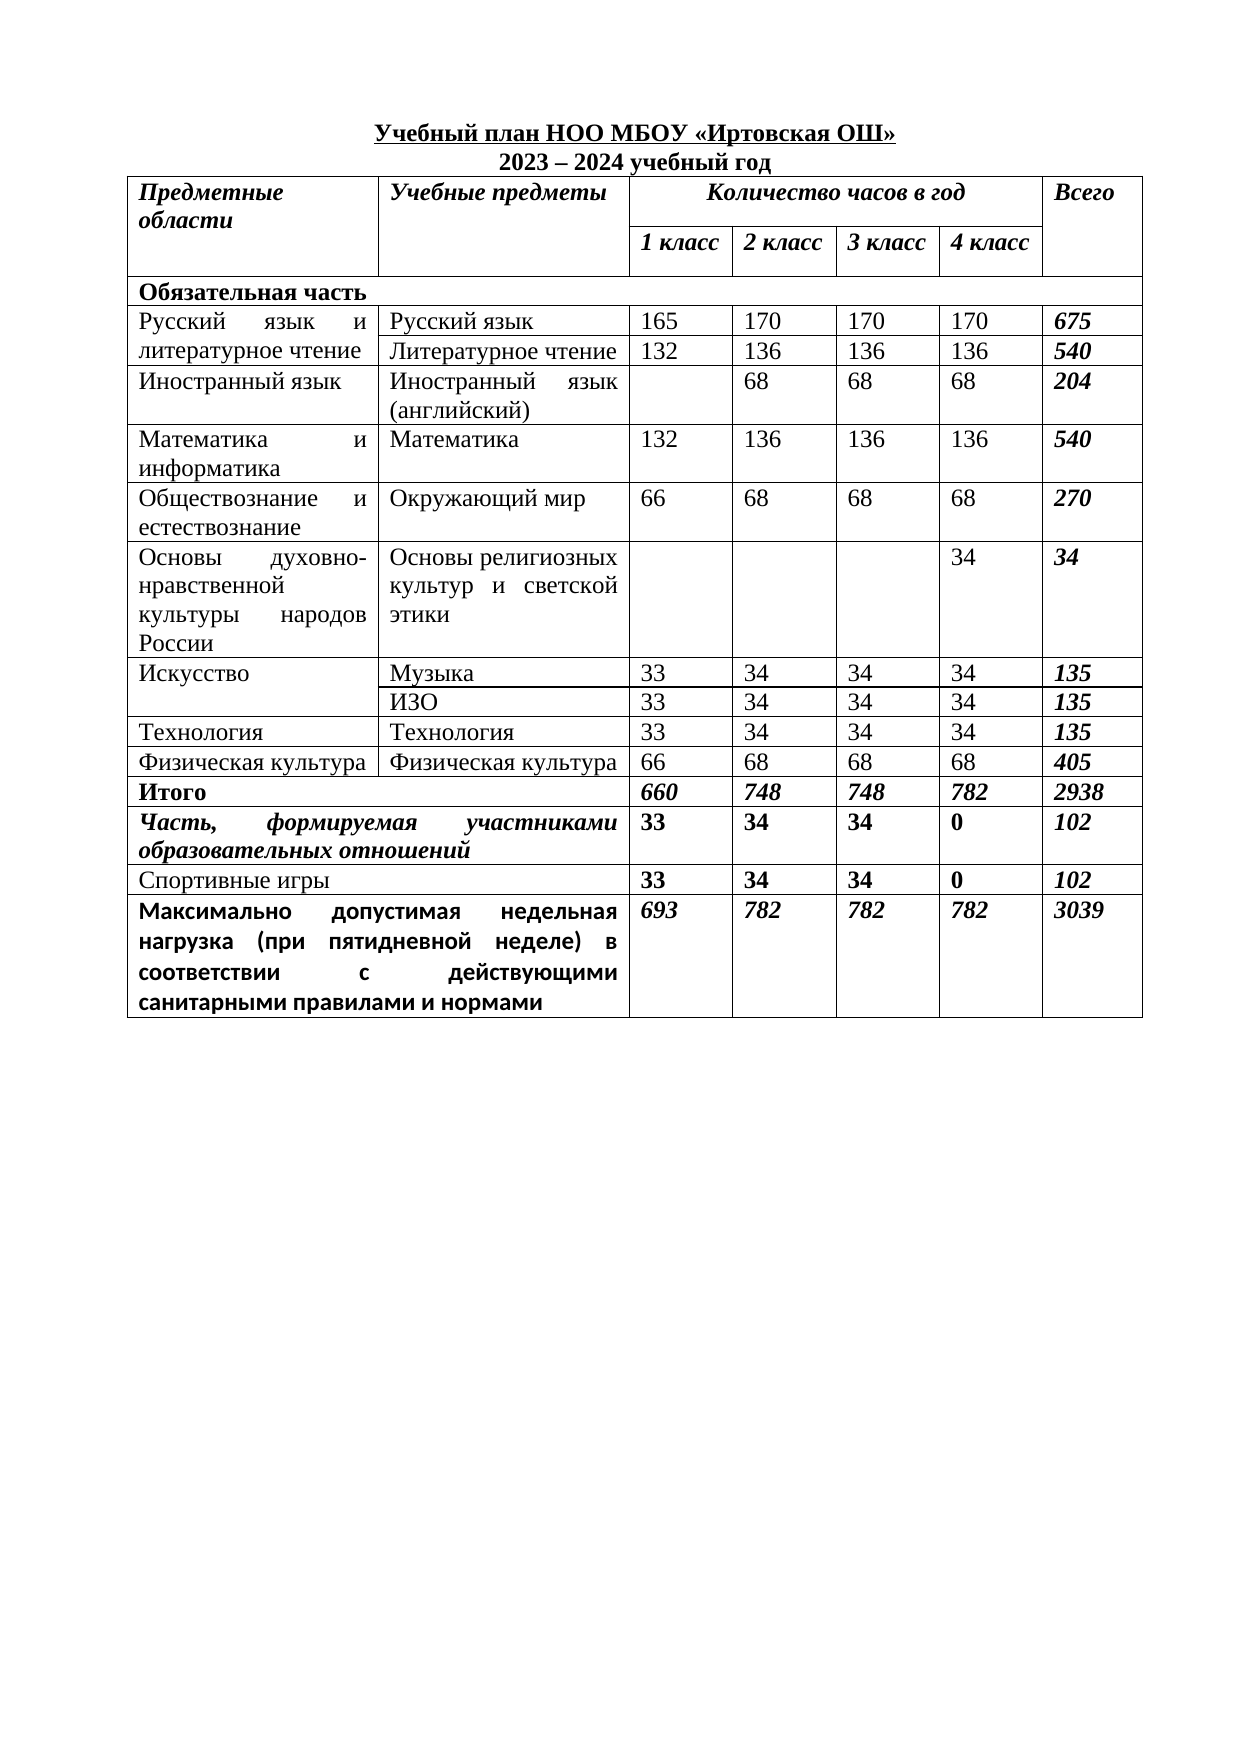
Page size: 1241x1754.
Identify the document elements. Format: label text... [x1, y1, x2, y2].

table_cell Основы религиозных культур и светской этики [379, 542, 629, 657]
table_cell 4 класс [940, 227, 1042, 276]
table_cell 0 [940, 807, 1042, 864]
table_cell 34 [837, 865, 939, 894]
table_cell 660 [630, 777, 732, 806]
table_cell Основы духовно-нравственной культуры народов России [128, 542, 378, 657]
table_cell 33 [630, 717, 732, 746]
table_cell Математика и информатика [128, 425, 378, 482]
table_cell 68 [837, 747, 939, 776]
table_cell 34 [837, 658, 939, 686]
text Учебный план НОО МБОУ «Иртовская ОШ» [118, 118, 1152, 147]
table_cell 170 [733, 306, 836, 335]
table_cell 34 [733, 865, 836, 894]
table_header Предметные области [128, 177, 378, 276]
table_cell 540 [1043, 425, 1142, 482]
table_cell 136 [837, 336, 939, 365]
table_cell 34 [940, 717, 1042, 746]
table_cell 1 класс [630, 227, 732, 276]
table_cell Технология [128, 717, 378, 746]
table_cell 68 [940, 747, 1042, 776]
table_cell 170 [837, 306, 939, 335]
table_cell 34 [837, 688, 939, 716]
table_cell 34 [733, 658, 836, 686]
table_cell 33 [630, 658, 732, 686]
table_cell 68 [837, 483, 939, 541]
table_cell 34 [837, 717, 939, 746]
table_cell 540 [1043, 336, 1142, 365]
table_cell 34 [1043, 542, 1142, 657]
table_cell 675 [1043, 306, 1142, 335]
table_cell 34 [733, 688, 836, 716]
table_header Учебные предметы [379, 177, 629, 276]
table_cell 33 [630, 865, 732, 894]
table_cell Спортивные игры [128, 865, 629, 894]
table_cell 2 класс [733, 227, 836, 276]
table_cell Физическая культура [379, 747, 629, 776]
table_cell 136 [733, 425, 836, 482]
table_cell Музыка [379, 658, 629, 686]
table_cell Часть, формируемая участниками образовательных отношений [128, 807, 629, 864]
table_cell Русский язык [379, 306, 629, 335]
table_cell 34 [733, 807, 836, 864]
table_cell 135 [1043, 688, 1142, 716]
table_cell 170 [940, 306, 1042, 335]
table_cell Максимально допустимая недельная нагрузка (при пятидневной неделе) в соответствии с действующими санитарными правилами и нормами [128, 895, 629, 1017]
table_cell 132 [630, 425, 732, 482]
table_cell 34 [940, 658, 1042, 686]
table_header Всего [1043, 177, 1142, 276]
table_cell 135 [1043, 658, 1142, 686]
table_cell [837, 542, 939, 657]
table_cell 136 [733, 336, 836, 365]
table_cell Технология [379, 717, 629, 746]
table_cell 34 [940, 542, 1042, 657]
table_cell [733, 542, 836, 657]
table_cell [630, 366, 732, 423]
table_cell 132 [630, 336, 732, 365]
table_cell Обязательная часть [128, 277, 1142, 305]
table_cell 165 [630, 306, 732, 335]
table_cell 34 [940, 688, 1042, 716]
table_cell 102 [1043, 865, 1142, 894]
table_cell 3 класс [837, 227, 939, 276]
table_cell Иностранный язык (английский) [379, 366, 629, 423]
table_cell 68 [733, 366, 836, 423]
table_cell ИЗО [379, 688, 629, 716]
table_cell 34 [837, 807, 939, 864]
table_cell 68 [733, 483, 836, 541]
table_cell Математика [379, 425, 629, 482]
table_cell 33 [630, 807, 732, 864]
table_cell Обществознание и естествознание [128, 483, 378, 541]
table_cell 782 [837, 895, 939, 1017]
table_cell 0 [940, 865, 1042, 894]
table_cell 136 [940, 425, 1042, 482]
table_cell 782 [940, 895, 1042, 1017]
table_cell 68 [940, 366, 1042, 423]
table_cell 3039 [1043, 895, 1142, 1017]
table_cell 2938 [1043, 777, 1142, 806]
table_cell 68 [940, 483, 1042, 541]
table_cell 68 [733, 747, 836, 776]
table_cell 405 [1043, 747, 1142, 776]
table_cell 135 [1043, 717, 1142, 746]
table_cell 34 [733, 717, 836, 746]
table_cell Иностранный язык [128, 366, 378, 423]
table_cell 782 [940, 777, 1042, 806]
table_cell Искусство [128, 658, 378, 716]
table_header Количество часов в год [630, 177, 1042, 226]
table_cell 33 [630, 688, 732, 716]
table_cell 270 [1043, 483, 1142, 541]
table_cell 748 [837, 777, 939, 806]
table_cell [630, 542, 732, 657]
table_cell Русский язык и литературное чтение [128, 306, 378, 365]
table_cell 102 [1043, 807, 1142, 864]
table_cell 204 [1043, 366, 1142, 423]
table_cell Физическая культура [128, 747, 378, 776]
text 2023 – 2024 учебный год [118, 147, 1152, 176]
table_cell Окружающий мир [379, 483, 629, 541]
table_cell 782 [733, 895, 836, 1017]
table_cell 66 [630, 747, 732, 776]
table_cell Литературное чтение [379, 336, 629, 365]
table_cell 136 [940, 336, 1042, 365]
table_cell 693 [630, 895, 732, 1017]
table_cell 68 [837, 366, 939, 423]
table_cell 136 [837, 425, 939, 482]
table_cell 748 [733, 777, 836, 806]
table_cell Итого [128, 777, 629, 806]
table_cell 66 [630, 483, 732, 541]
